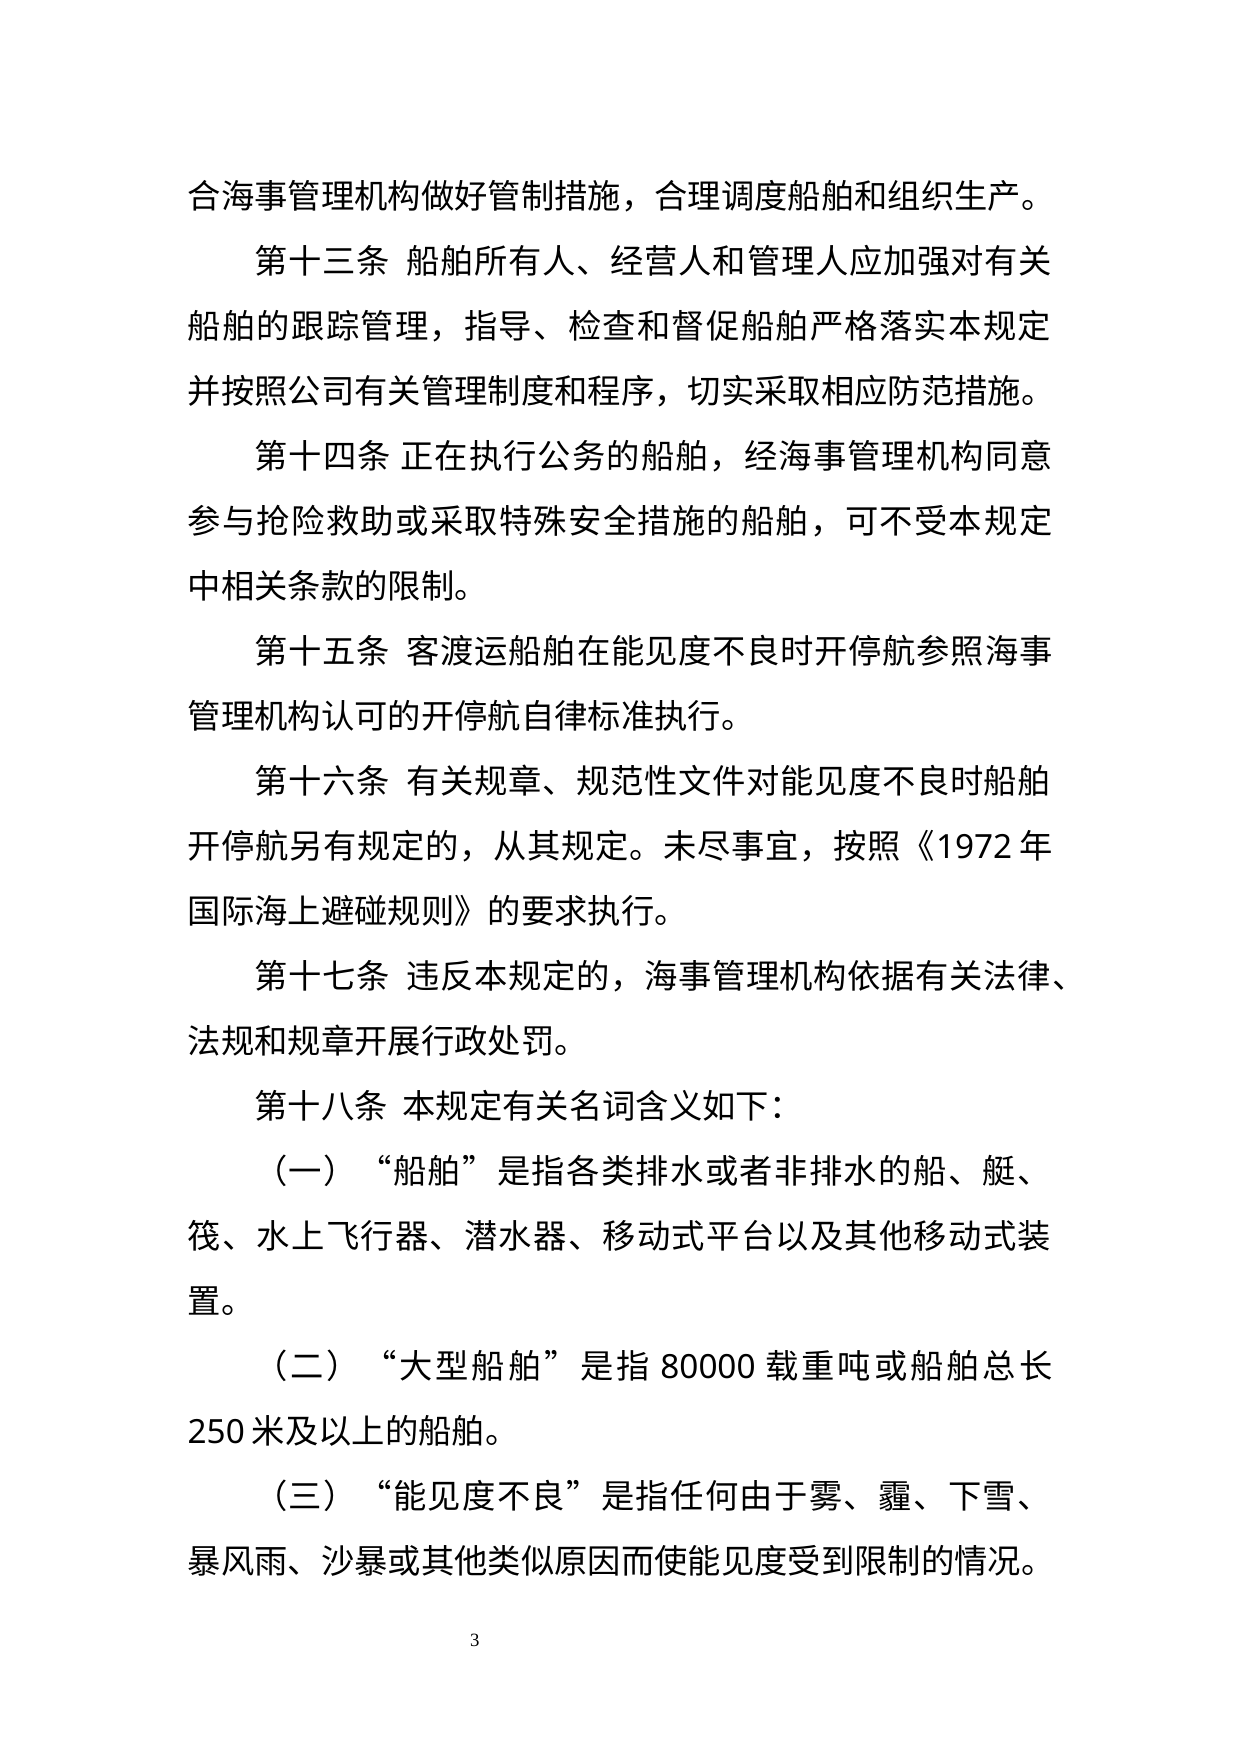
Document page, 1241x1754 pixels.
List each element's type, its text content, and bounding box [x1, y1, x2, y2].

text （二）“大型船舶”是指80000载重吨或船舶总长250米及以上的船舶。 [187, 1332, 1053, 1462]
text （一）“船舶”是指各类排水或者非排水的船、艇、筏、水上飞行器、潜水器、移动式平台以及其他移动式装置。 [187, 1137, 1053, 1332]
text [187, 162, 1053, 227]
list 第十五条 客渡运船舶在能见度不良时开停航参照海事管理机构认可的开停航自律标准执行。 [187, 617, 1053, 747]
text 第十六条 有关规章、规范性文件对能见度不良时船舶开停航另有规定的，从其规定。未尽事宜，按照《1972年国际海上避碰规则》的要求执行。 [187, 747, 1053, 942]
text 第十三条 船舶所有人、经营人和管理人应加强对有关船舶的跟踪管理，指导、检查和督促船舶严格落实本规定，并按照公司有关管理制度和程序，切实采取相应防范措施。 [187, 227, 1053, 422]
text （三）“能见度不良”是指任何由于雾、霾、下雪、暴风雨、沙暴或其他类似原因而使能见度受到限制的情况。 [187, 1462, 1053, 1592]
list 第十四条 正在执行公务的船舶，经海事管理机构同意参与抢险救助或采取特殊安全措施的船舶，可不受本规定中相关条款的限制。 [187, 422, 1053, 617]
text 第十七条 违反本规定的，海事管理机构依据有关法律、法规和规章开展行政处罚。 [187, 942, 1053, 1072]
text 第十八条 本规定有关名词含义如下： [187, 1072, 1053, 1137]
